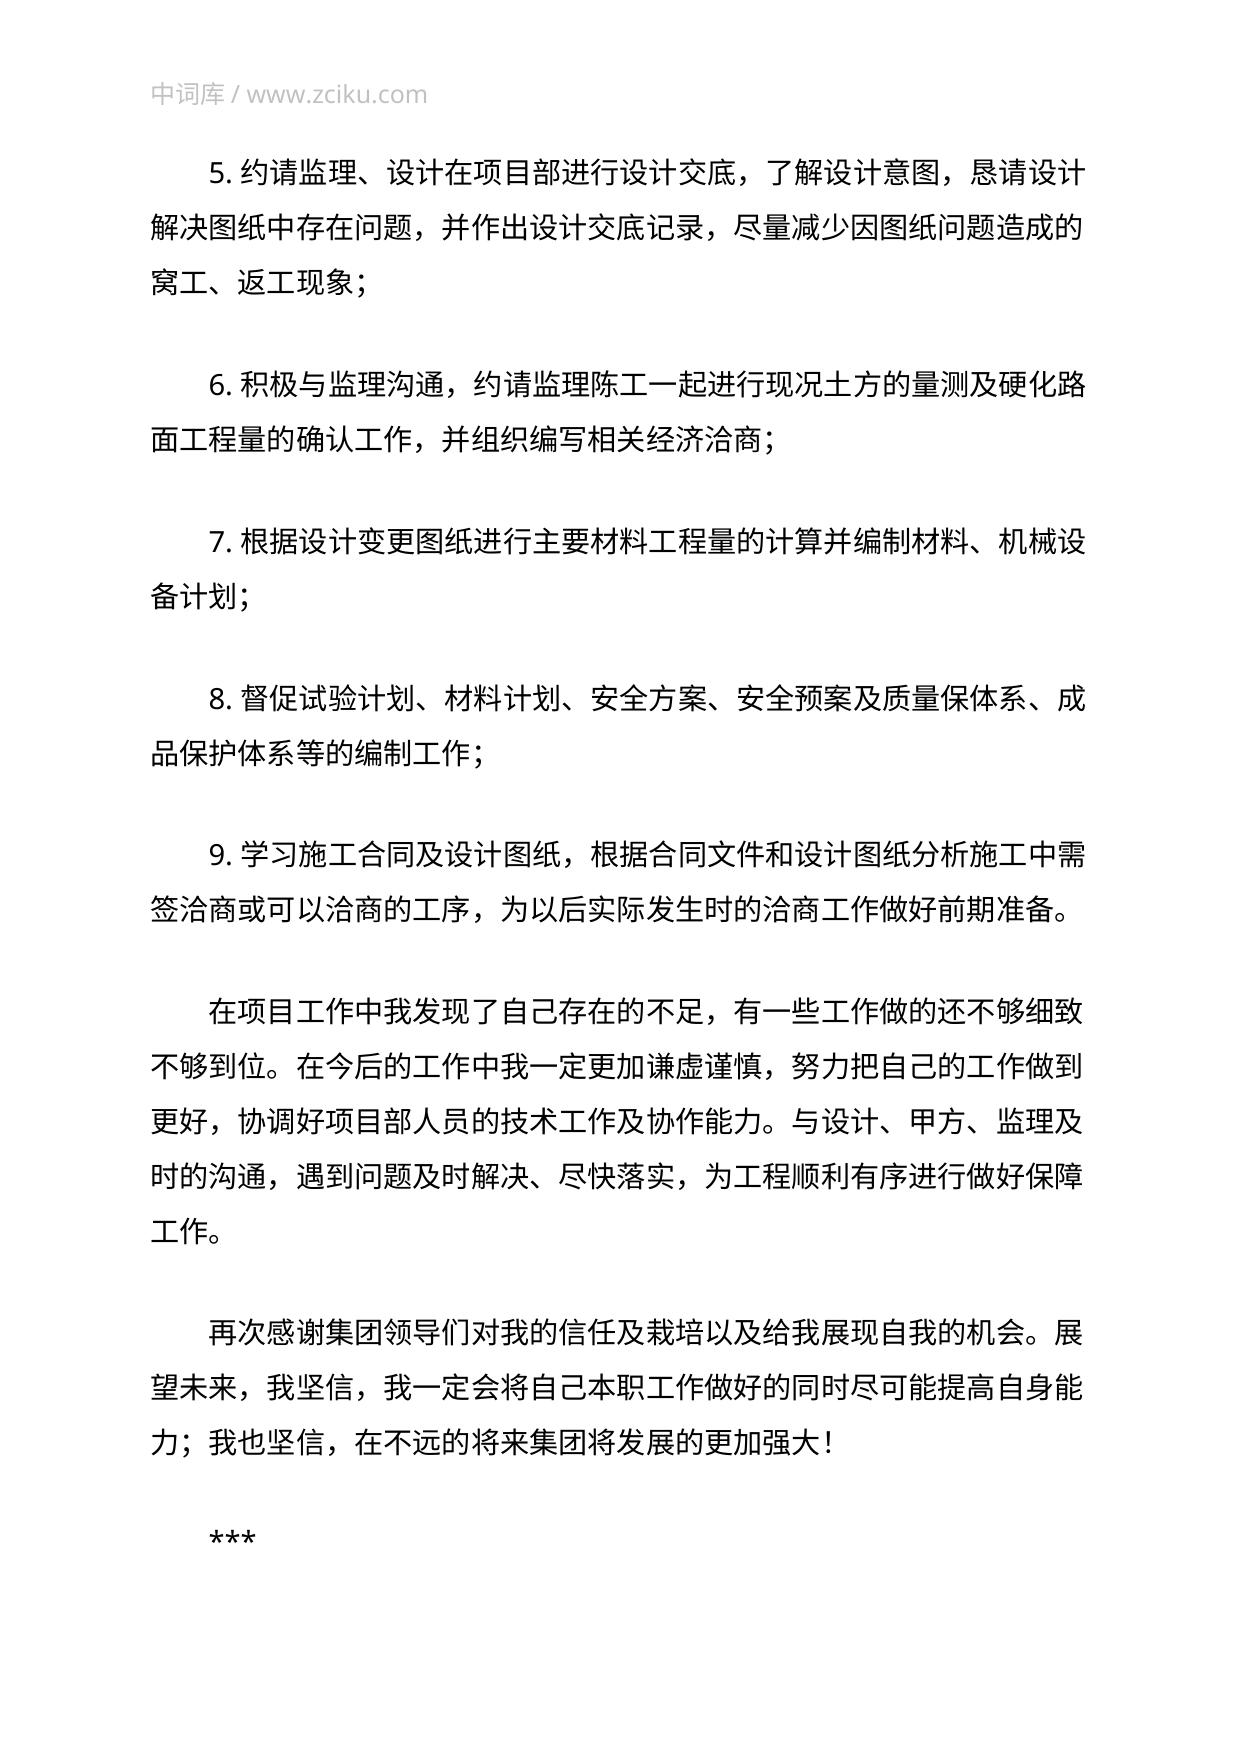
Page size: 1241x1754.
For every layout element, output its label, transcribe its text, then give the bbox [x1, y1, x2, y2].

text 9. 学习施工合同及设计图纸，根据合同文件和设计图纸分析施工中需签洽商或可以洽商的工序，为以后实际发生时的洽商工作做好前期准备。 [150, 832, 1090, 929]
text 6. 积极与监理沟通，约请监理陈工一起进行现况土方的量测及硬化路面工程量的确认工作，并组织编写相关经济洽商； [150, 362, 1090, 459]
text 5. 约请监理、设计在项目部进行设计交底，了解设计意图，恳请设计解决图纸中存在问题，并作出设计交底记录，尽量减少因图纸问题造成的窝工、返工现象； [150, 150, 1090, 302]
text *** [150, 1522, 1090, 1561]
text 7. 根据设计变更图纸进行主要材料工程量的计算并编制材料、机械设备计划； [150, 518, 1090, 616]
text 再次感谢集团领导们对我的信任及栽培以及给我展现自我的机会。展望未来，我坚信，我一定会将自己本职工作做好的同时尽可能提高自身能力；我也坚信，在不远的将来集团将发展的更加强大！ [150, 1310, 1090, 1462]
text 8. 督促试验计划、材料计划、安全方案、安全预案及质量保体系、成品保护体系等的编制工作； [150, 675, 1090, 772]
text 在项目工作中我发现了自己存在的不足，有一些工作做的还不够细致不够到位。在今后的工作中我一定更加谦虚谨慎，努力把自己的工作做到更好，协调好项目部人员的技术工作及协作能力。与设计、甲方、监理及时的沟通，遇到问题及时解决、尽快落实，为工程顺利有序进行做好保障工作。 [150, 989, 1090, 1251]
